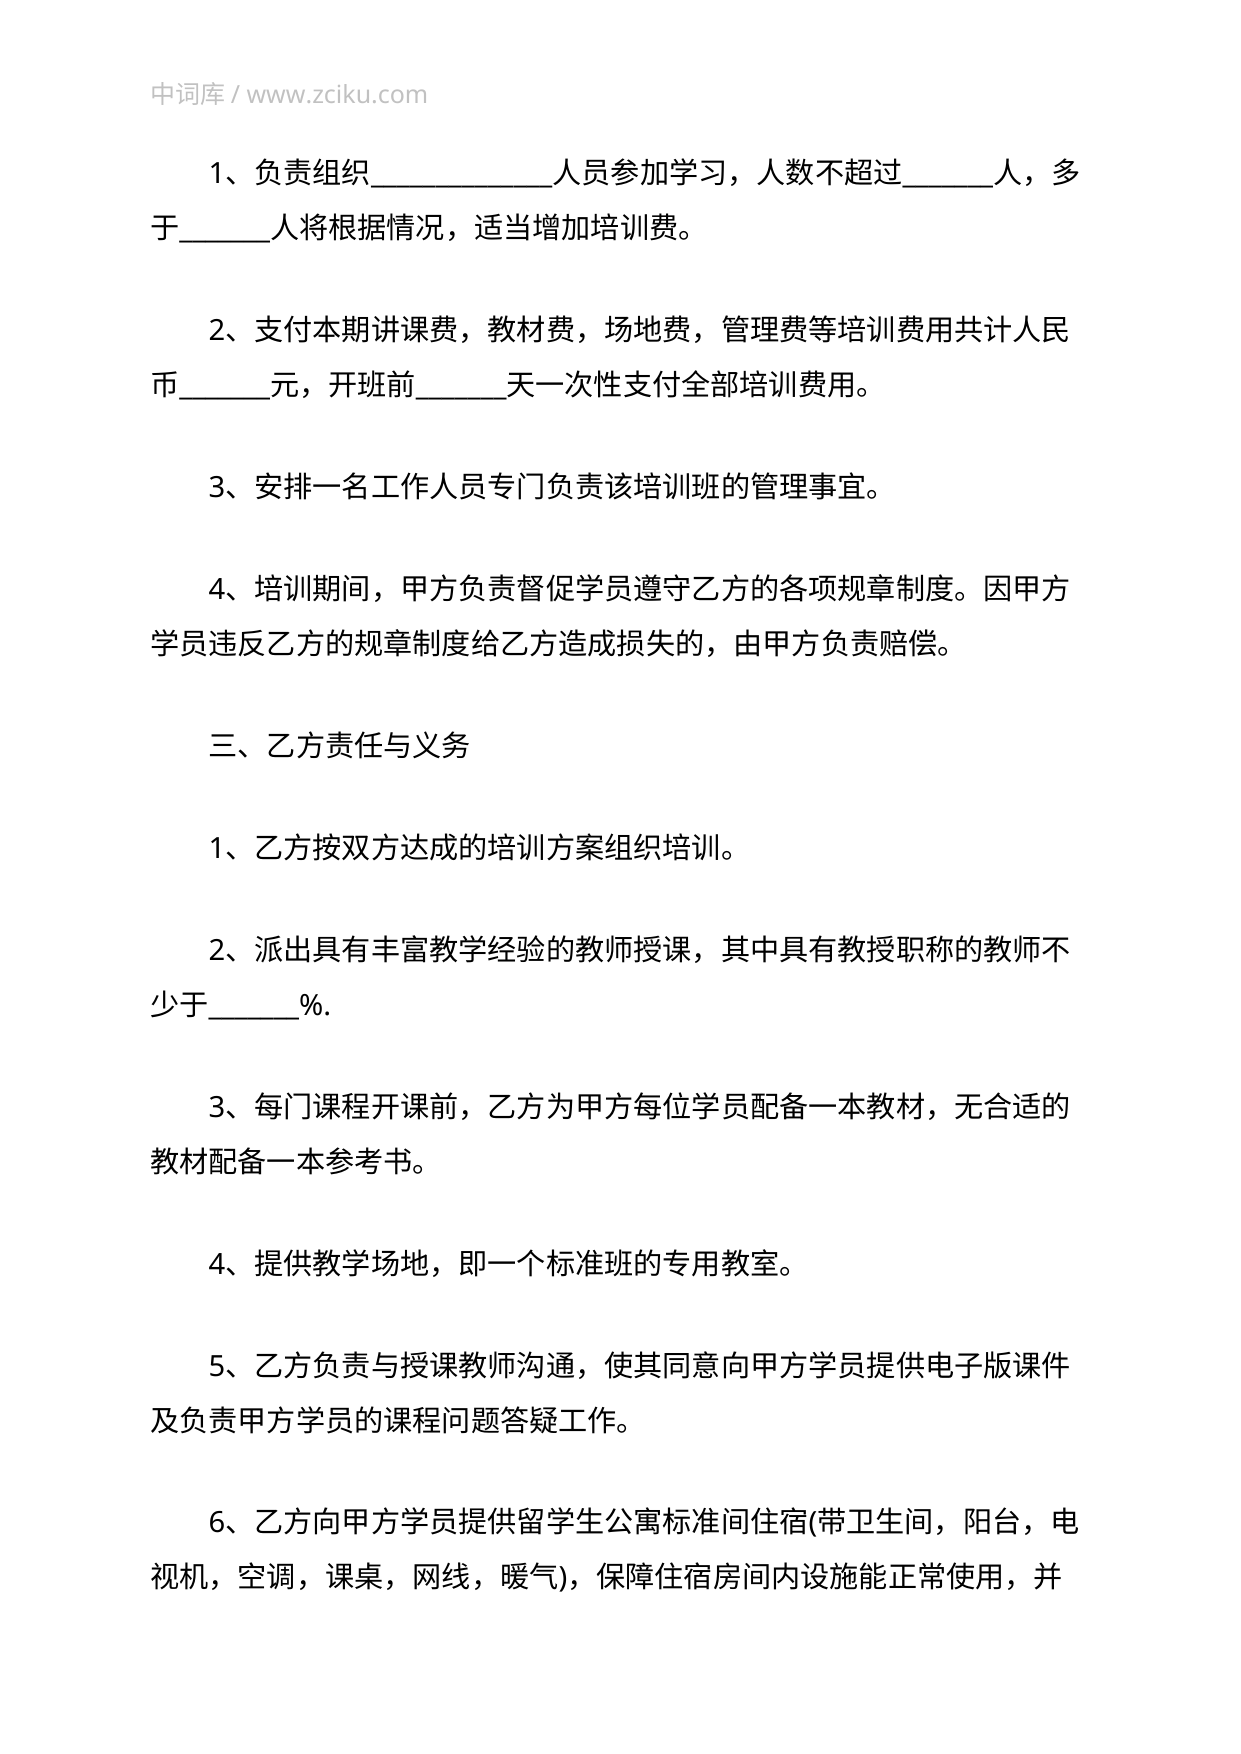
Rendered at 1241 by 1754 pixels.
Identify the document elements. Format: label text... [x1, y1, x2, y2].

text 1、乙方按双方达成的培训方案组织培训。 [150, 824, 1090, 867]
text 5、乙方负责与授课教师沟通，使其同意向甲方学员提供电子版课件及负责甲方学员的课程问题答疑工作。 [150, 1342, 1090, 1439]
text 4、培训期间，甲方负责督促学员遵守乙方的各项规章制度。因甲方学员违反乙方的规章制度给乙方造成损失的，由甲方负责赔偿。 [150, 566, 1090, 663]
text 3、每门课程开课前，乙方为甲方每位学员配备一本教材，无合适的教材配备一本参考书。 [150, 1083, 1090, 1181]
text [150, 1499, 1090, 1596]
text 1、负责组织______________人员参加学习，人数不超过_______人，多于_______人将根据情况，适当增加培训费。 [150, 150, 1090, 247]
text 三、乙方责任与义务 [150, 723, 1090, 765]
text 2、支付本期讲课费，教材费，场地费，管理费等培训费用共计人民币_______元，开班前_______天一次性支付全部培训费用。 [150, 307, 1090, 404]
text 4、提供教学场地，即一个标准班的专用教室。 [150, 1240, 1090, 1283]
text 3、安排一名工作人员专门负责该培训班的管理事宜。 [150, 464, 1090, 506]
text 2、派出具有丰富教学经验的教师授课，其中具有教授职称的教师不少于_______%. [150, 926, 1090, 1024]
